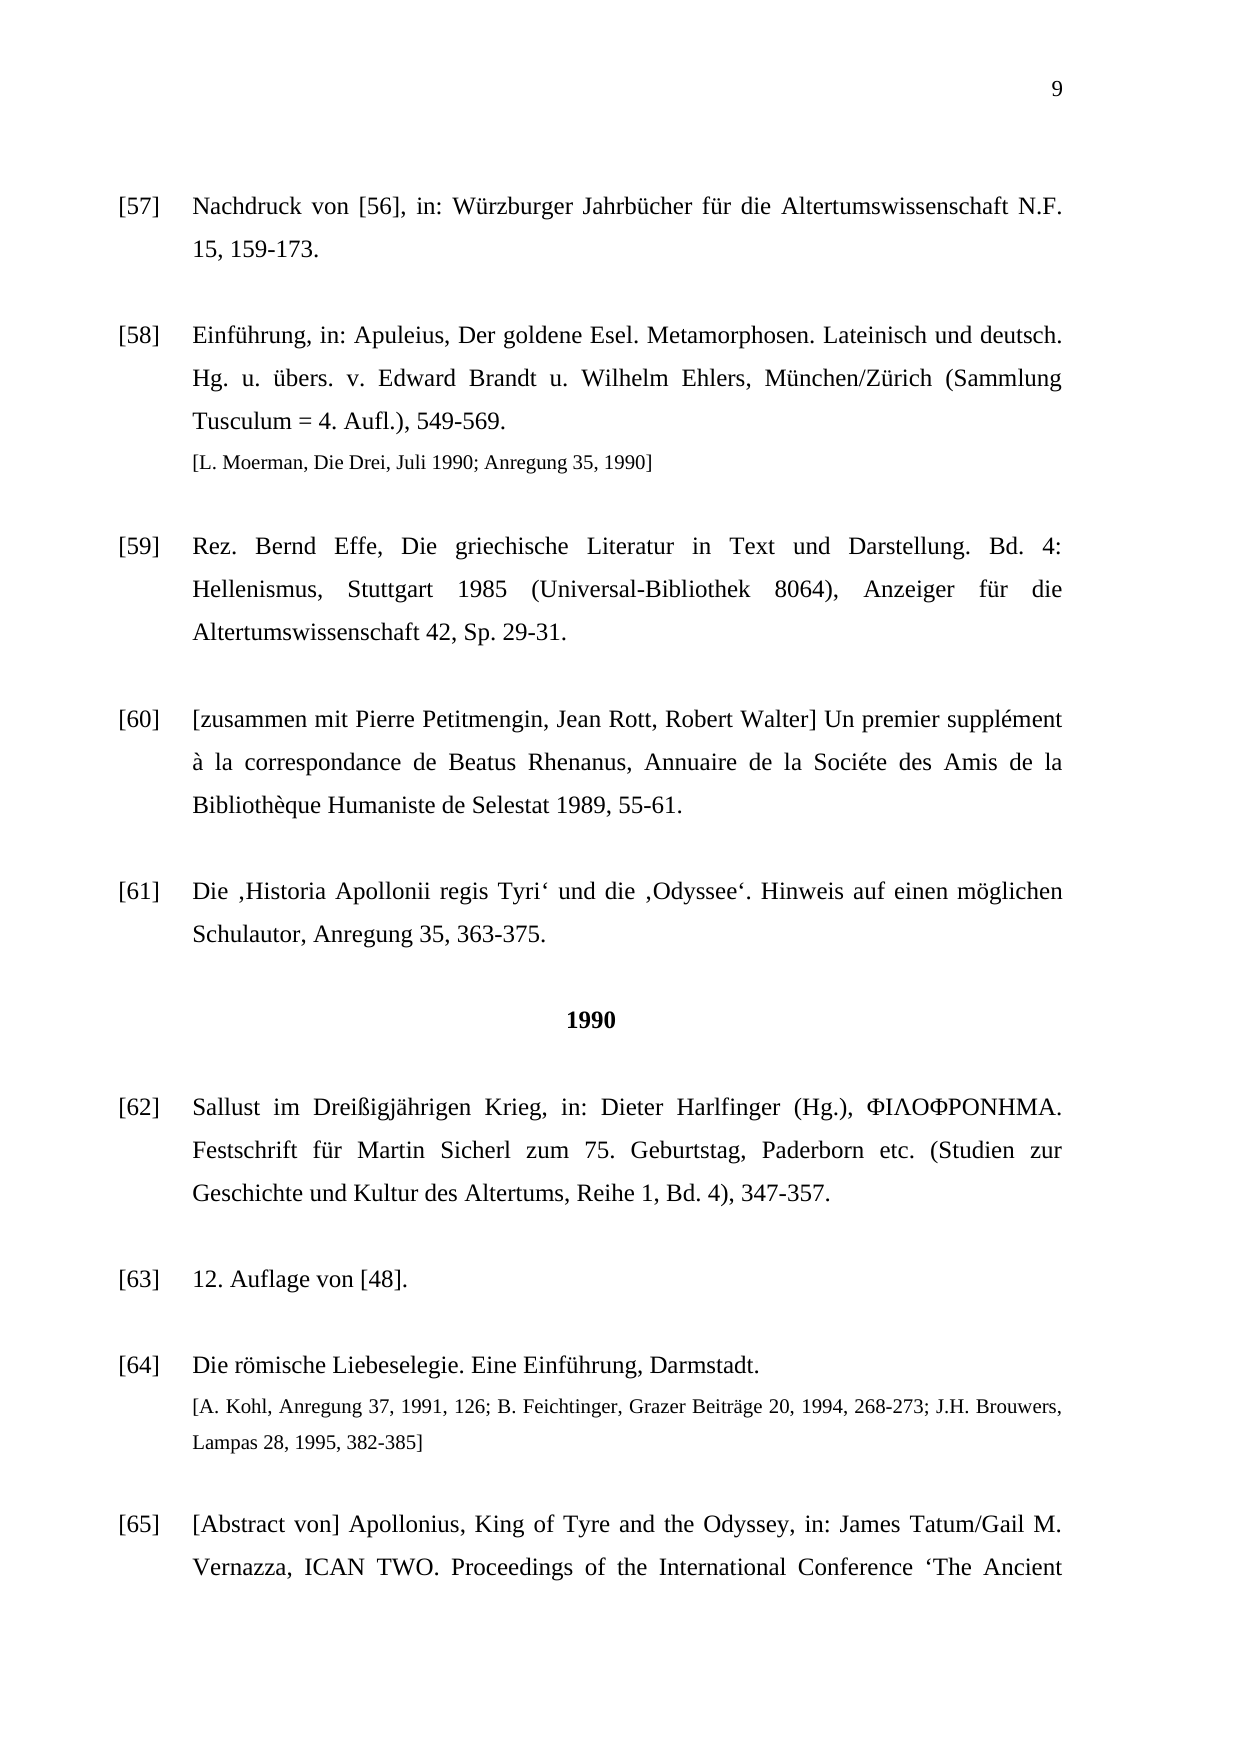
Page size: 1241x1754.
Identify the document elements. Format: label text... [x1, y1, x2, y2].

text [A. Kohl, Anregung 37, 1991, 126; B. Feichtinger, Grazer Beiträge 20, 1994, 268-273; J.H. Brouwers, Lampas 28, 1995, 382-385] [118, 1394, 1063, 1454]
text 1990 [118, 1006, 1063, 1034]
text [58] Einführung, in: Apuleius, Der goldene Esel. Metamorphosen. Lateinisch und deutsch. Hg. u. übers. v. Edward Brandt u. Wilhelm Ehlers, München/Zürich (Sammlung Tusculum = 4. Aufl.), 549-569. [118, 320, 1063, 435]
text [59] Rez. Bernd Effe, Die griechische Literatur in Text und Darstellung. Bd. 4: Hellenismus, Stuttgart 1985 (Universal-Bibliothek 8064), Anzeiger für die Altertumswissenschaft 42, Sp. 29-31. [118, 531, 1063, 646]
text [118, 1509, 1063, 1581]
text [63] 12. Auflage von [48]. [118, 1264, 1063, 1293]
text [61] Die ‚Historia Apollonii regis Tyri‘ und die ‚Odyssee‘. Hinweis auf einen möglichen Schulautor, Anregung 35, 363-375. [118, 876, 1063, 948]
text [57] Nachdruck von [56], in: Würzburger Jahrbücher für die Altertumswissenschaft N.F. 15, 159-173. [118, 191, 1063, 263]
text [64] Die römische Liebeselegie. Eine Einführung, Darmstadt. [118, 1351, 1063, 1379]
text [62] Sallust im Dreißigjährigen Krieg, in: Dieter Harlfinger (Hg.), ΦΙΛΟΦΡΟΝΗΜΑ. Festschrift für Martin Sicherl zum 75. Geburtstag, Paderborn etc. (Studien zur Geschichte und Kultur des Altertums, Reihe 1, Bd. 4), 347-357. [118, 1092, 1063, 1207]
text [L. Moerman, Die Drei, Juli 1990; Anregung 35, 1990] [118, 449, 1063, 474]
text [60] [zusammen mit Pierre Petitmengin, Jean Rott, Robert Walter] Un premier supplément à la correspondance de Beatus Rhenanus, Annuaire de la Sociéte des Amis de la Bibliothèque Humaniste de Selestat 1989, 55-61. [118, 704, 1063, 819]
